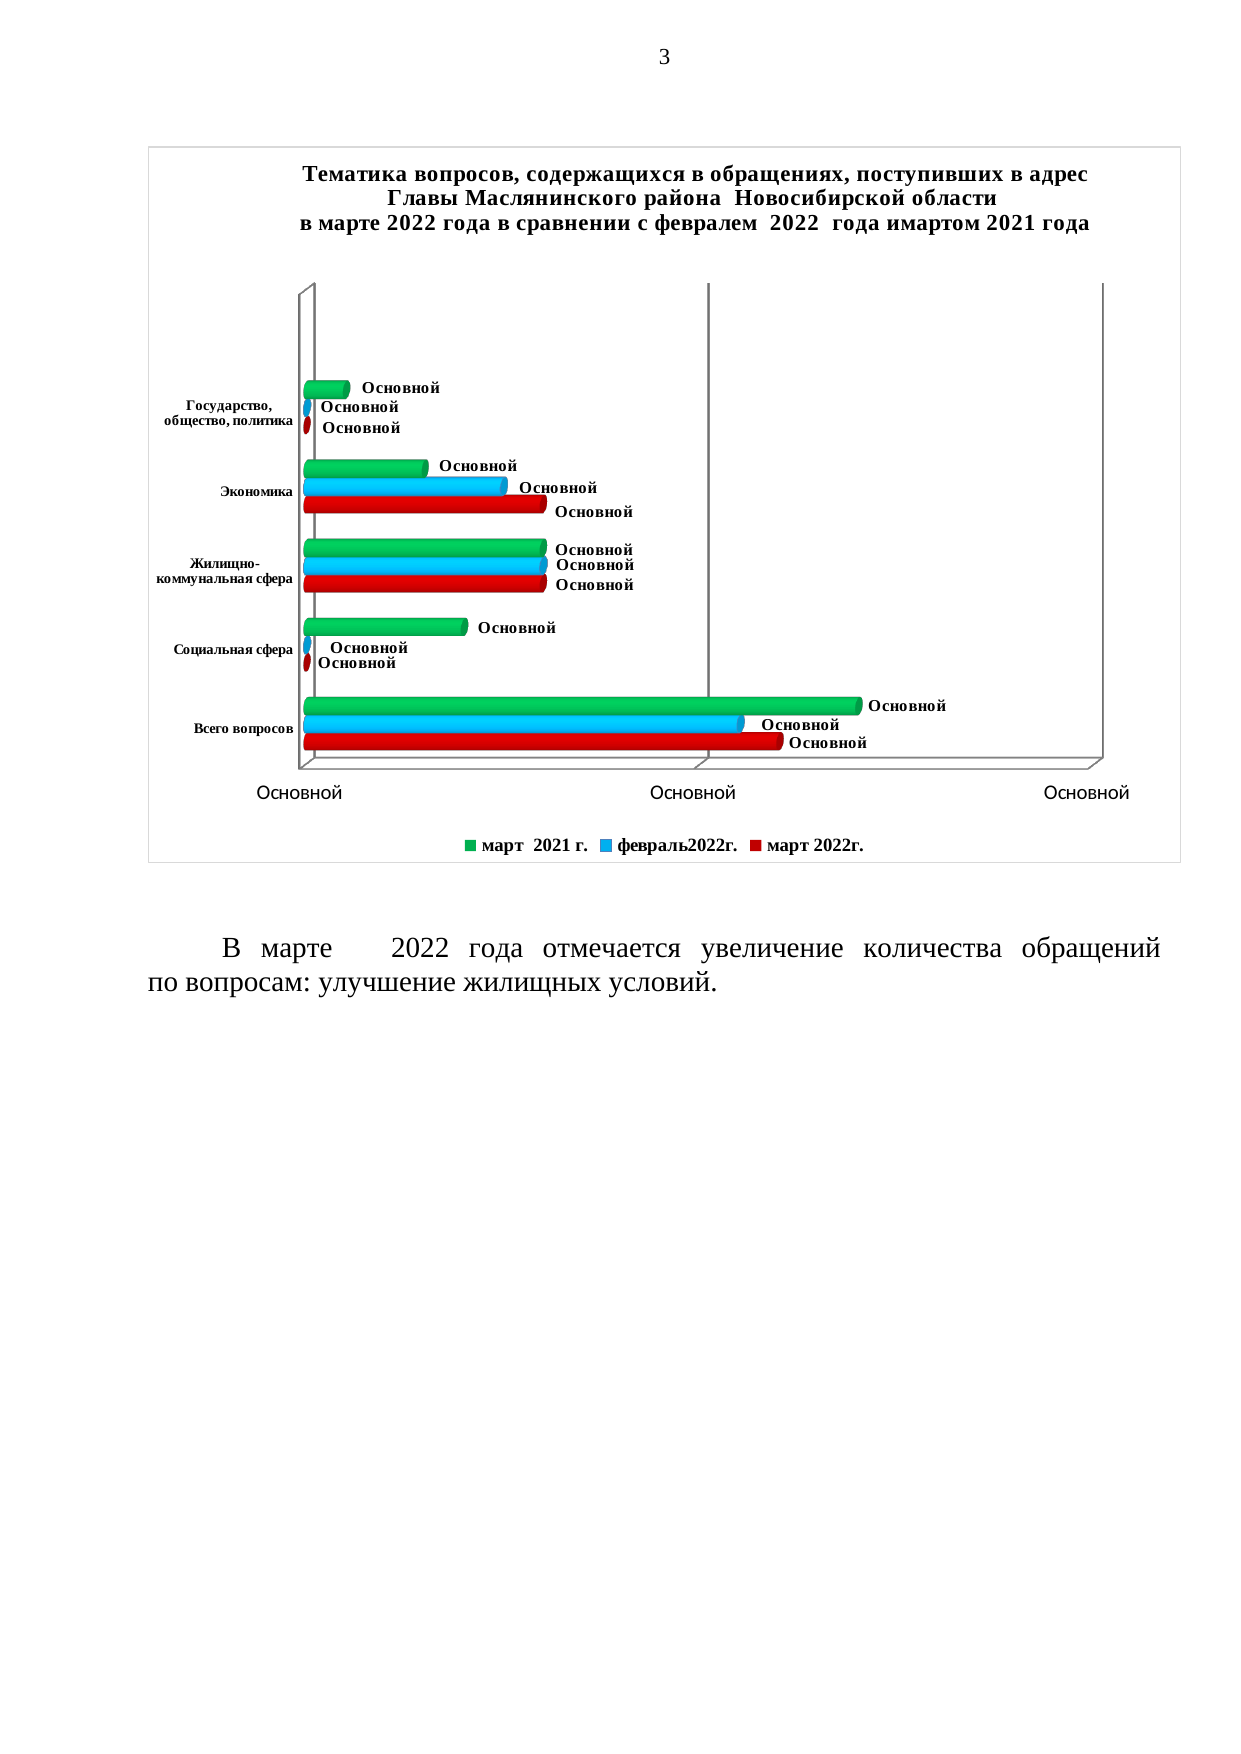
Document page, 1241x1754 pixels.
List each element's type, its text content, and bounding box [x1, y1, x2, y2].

text В марте 2022 года отмечается увеличение количества обращений по вопросам: улучшение жилищных условий. [148, 930, 1181, 997]
